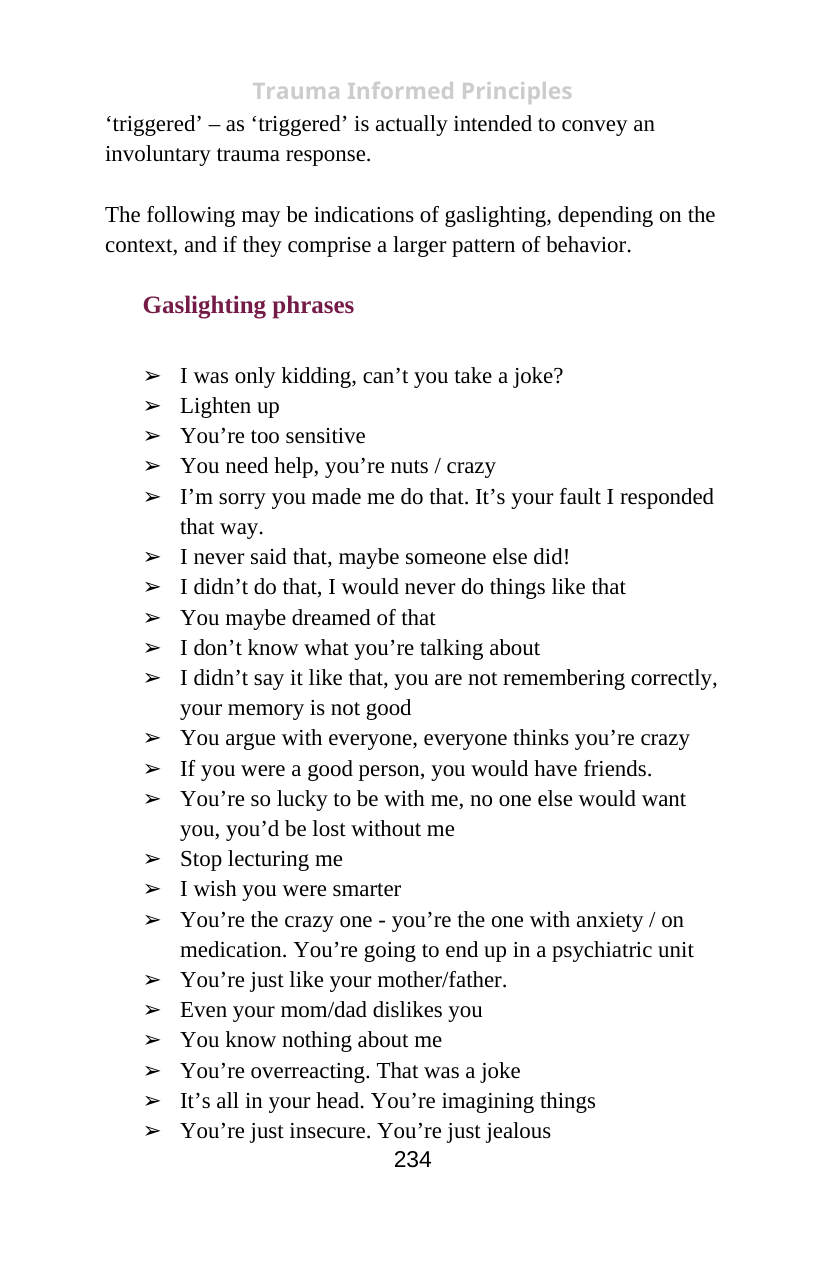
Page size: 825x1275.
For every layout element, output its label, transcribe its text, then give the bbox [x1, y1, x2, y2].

list I was only kidding, can’t you take a joke? [142, 362, 720, 388]
list Stop lecturing me [142, 845, 720, 872]
list I wish you were smarter [142, 875, 720, 902]
list I never said that, maybe someone else did! [142, 543, 720, 569]
list You argue with everyone, everyone thinks you’re crazy [142, 724, 720, 751]
list You’re so lucky to be with me, no one else would want you, you’d be lost without me [142, 785, 720, 841]
list It’s all in your head. You’re imagining things [142, 1087, 720, 1113]
list You’re the crazy one - you’re the one with anxiety / on medication. You’re going to end up in a psychiatric unit [142, 906, 720, 962]
list I didn’t say it like that, you are not remembering correctly, your memory is not good [142, 664, 720, 721]
list I didn’t do that, I would never do things like that [142, 573, 720, 600]
list If you were a good person, you would have friends. [142, 754, 720, 781]
list You’re too sensitive [142, 422, 720, 449]
list You need help, you’re nuts / crazy [142, 452, 720, 479]
list I don’t know what you’re talking about [142, 634, 720, 660]
list You’re just like your mother/father. [142, 966, 720, 992]
list I’m sorry you made me do that. It’s your fault I responded that way. [142, 483, 720, 539]
list You maybe dreamed of that [142, 603, 720, 630]
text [105, 110, 720, 167]
list You know nothing about me [142, 1026, 720, 1053]
list You’re just insecure. You’re just jealous [142, 1117, 720, 1143]
subtitle Gaslighting phrases [142, 290, 720, 319]
list Lighten up [142, 392, 720, 418]
list Even your mom/dad dislikes you [142, 996, 720, 1023]
text The following may be indications of gaslighting, depending on the context, and if they comprise a larger pattern of behavior. [105, 201, 720, 257]
list You’re overreacting. That was a joke [142, 1057, 720, 1083]
